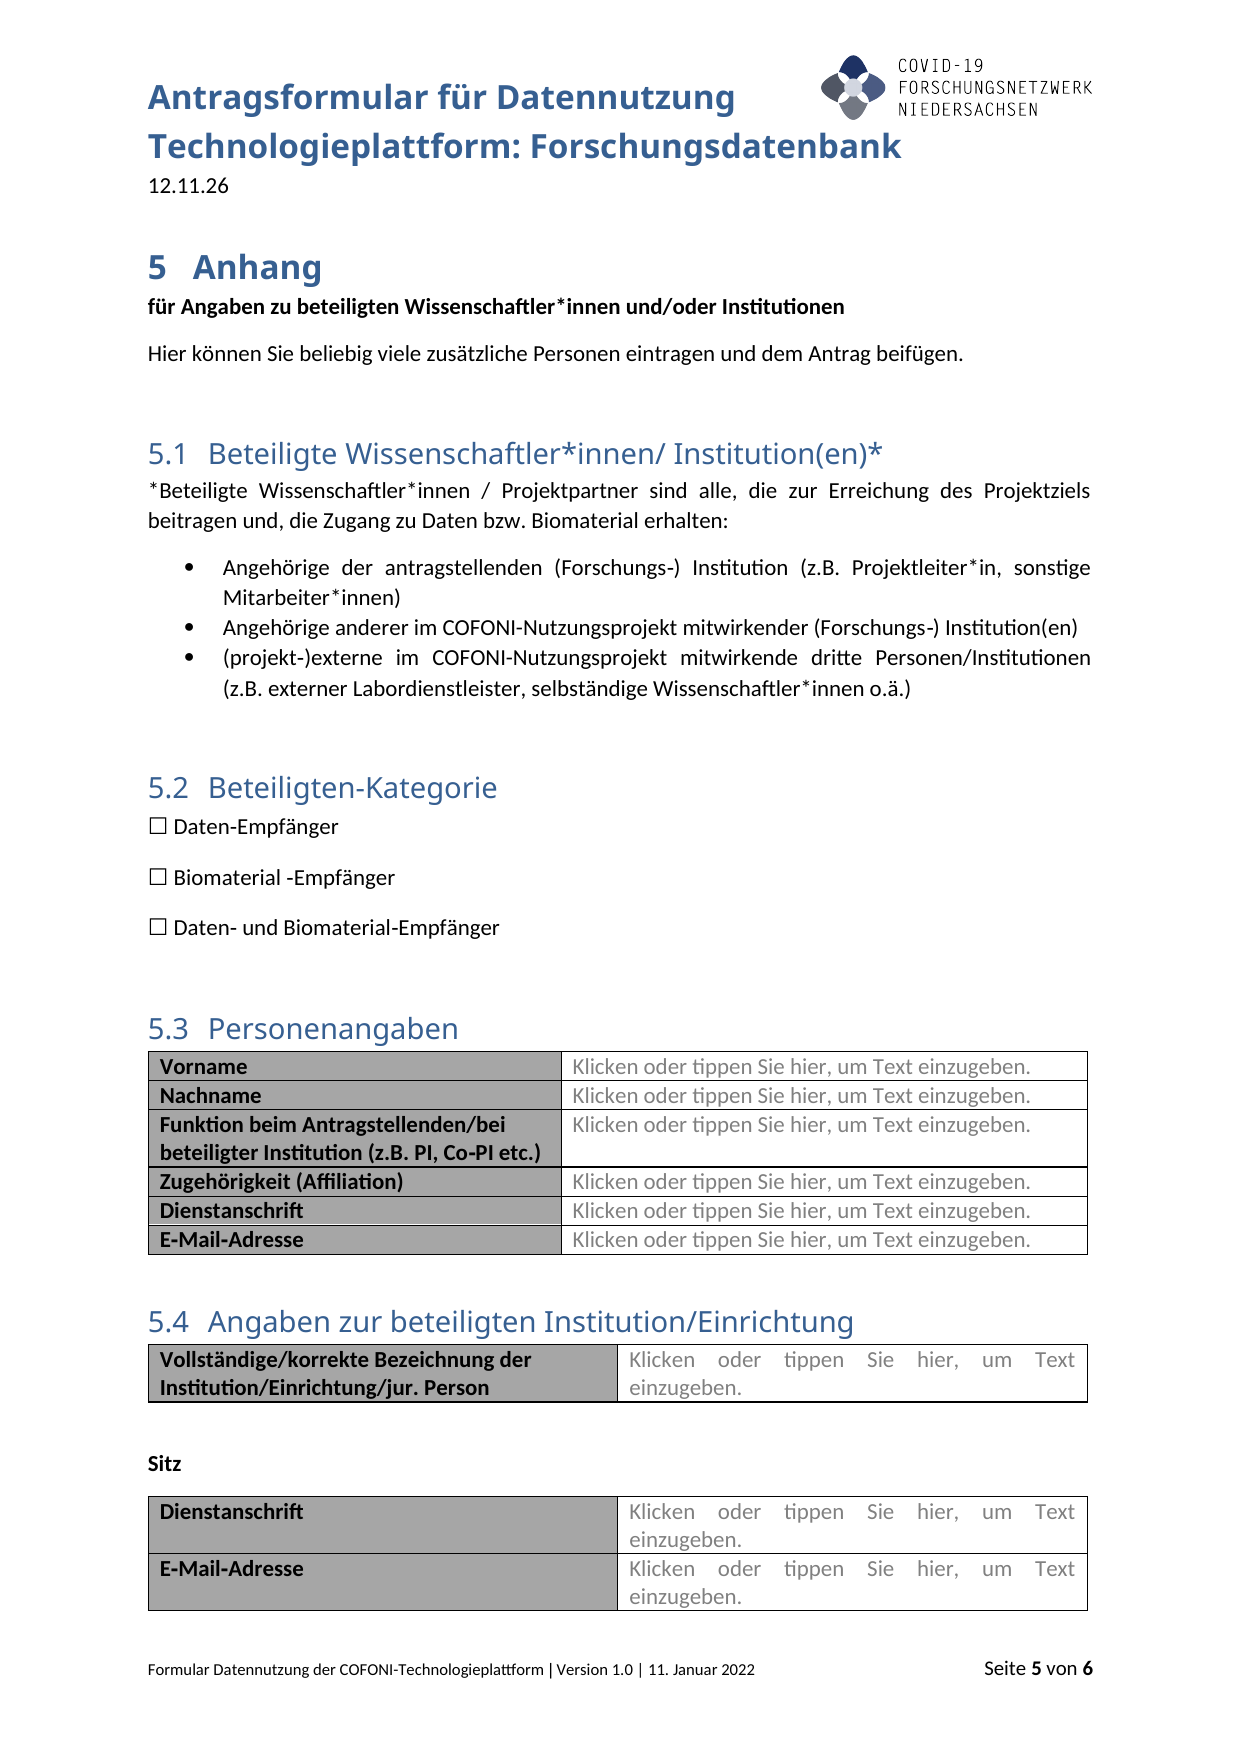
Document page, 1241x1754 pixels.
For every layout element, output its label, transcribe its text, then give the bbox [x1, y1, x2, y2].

table_cell Klicken oder tippen Sie hier, um Text einzugeben. [562, 1110, 1087, 1166]
picture [821, 55, 1093, 121]
text *Beteiligte Wissenschaftler*innen / Projektpartner sind alle, die zur Erreichung des Projektziels beitragen und, die Zugang zu Daten bzw. Biomaterial erhalten: [148, 476, 1092, 534]
table_cell Klicken oder tippen Sie hier, um Text einzugeben. [562, 1226, 1087, 1254]
text Hier können Sie beliebig viele zusätzliche Personen eintragen und dem Antrag beifügen. [148, 339, 1092, 367]
subtitle Beteiligte Wissenschaftler*innen/ Institution(en)* [148, 433, 1092, 473]
subtitle Beteiligten‐Kategorie [148, 767, 1092, 807]
text Daten‐ und Biomaterial‐Empfänger [148, 911, 1092, 942]
table_cell Klicken oder tippen Sie hier, um Text einzugeben. [618, 1554, 1087, 1610]
table_header Klicken oder tippen Sie hier, um Text einzugeben. [618, 1345, 1087, 1401]
table_cell E‐Mail‐Adresse [149, 1554, 617, 1610]
subtitle Angaben zur beteiligten Institution/Einrichtung [148, 1302, 1092, 1341]
subtitle Personenangaben [148, 1008, 1092, 1048]
table_cell Klicken oder tippen Sie hier, um Text einzugeben. [562, 1168, 1087, 1196]
table_cell Nachname [149, 1081, 561, 1109]
table_header Dienstanschrift [149, 1497, 617, 1553]
text Biomaterial ‐Empfänger [148, 861, 1092, 892]
table_cell Dienstanschrift [149, 1197, 561, 1224]
list (projekt‐)externe im COFONI-Nutzungsprojekt mitwirkende dritte Personen/Institutionen (z.B. externer Labordienstleister, selbständige Wissenschaftler*innen o.ä.) [185, 643, 1092, 702]
subtitle Anhang [148, 243, 1092, 289]
text für Angaben zu beteiligten Wissenschaftler*innen und/oder Institutionen [148, 292, 1092, 320]
table_header Klicken oder tippen Sie hier, um Text einzugeben. [562, 1052, 1087, 1080]
table_header Vorname [149, 1052, 561, 1080]
table_cell Zugehörigkeit (Affiliation) [149, 1168, 561, 1196]
table_cell E‐Mail‐Adresse [149, 1226, 561, 1254]
table_cell Klicken oder tippen Sie hier, um Text einzugeben. [562, 1081, 1087, 1109]
table_header Klicken oder tippen Sie hier, um Text einzugeben. [618, 1497, 1087, 1553]
text Daten‐Empfänger [148, 810, 1092, 842]
table_cell Funktion beim Antragstellenden/bei beteiligter Institution (z.B. PI, Co‐PI etc.) [149, 1110, 561, 1166]
list Angehörige der antragstellenden (Forschungs‐) Institution (z.B. Projektleiter*in, sonstige Mitarbeiter*innen) [185, 553, 1092, 611]
table_cell Klicken oder tippen Sie hier, um Text einzugeben. [562, 1197, 1087, 1224]
text Sitz [148, 1449, 1092, 1477]
list Angehörige anderer im COFONI-Nutzungsprojekt mitwirkender (Forschungs‐) Institution(en) [185, 613, 1092, 641]
table_header Vollständige/korrekte Bezeichnung der Institution/Einrichtung/jur. Person [149, 1345, 617, 1401]
